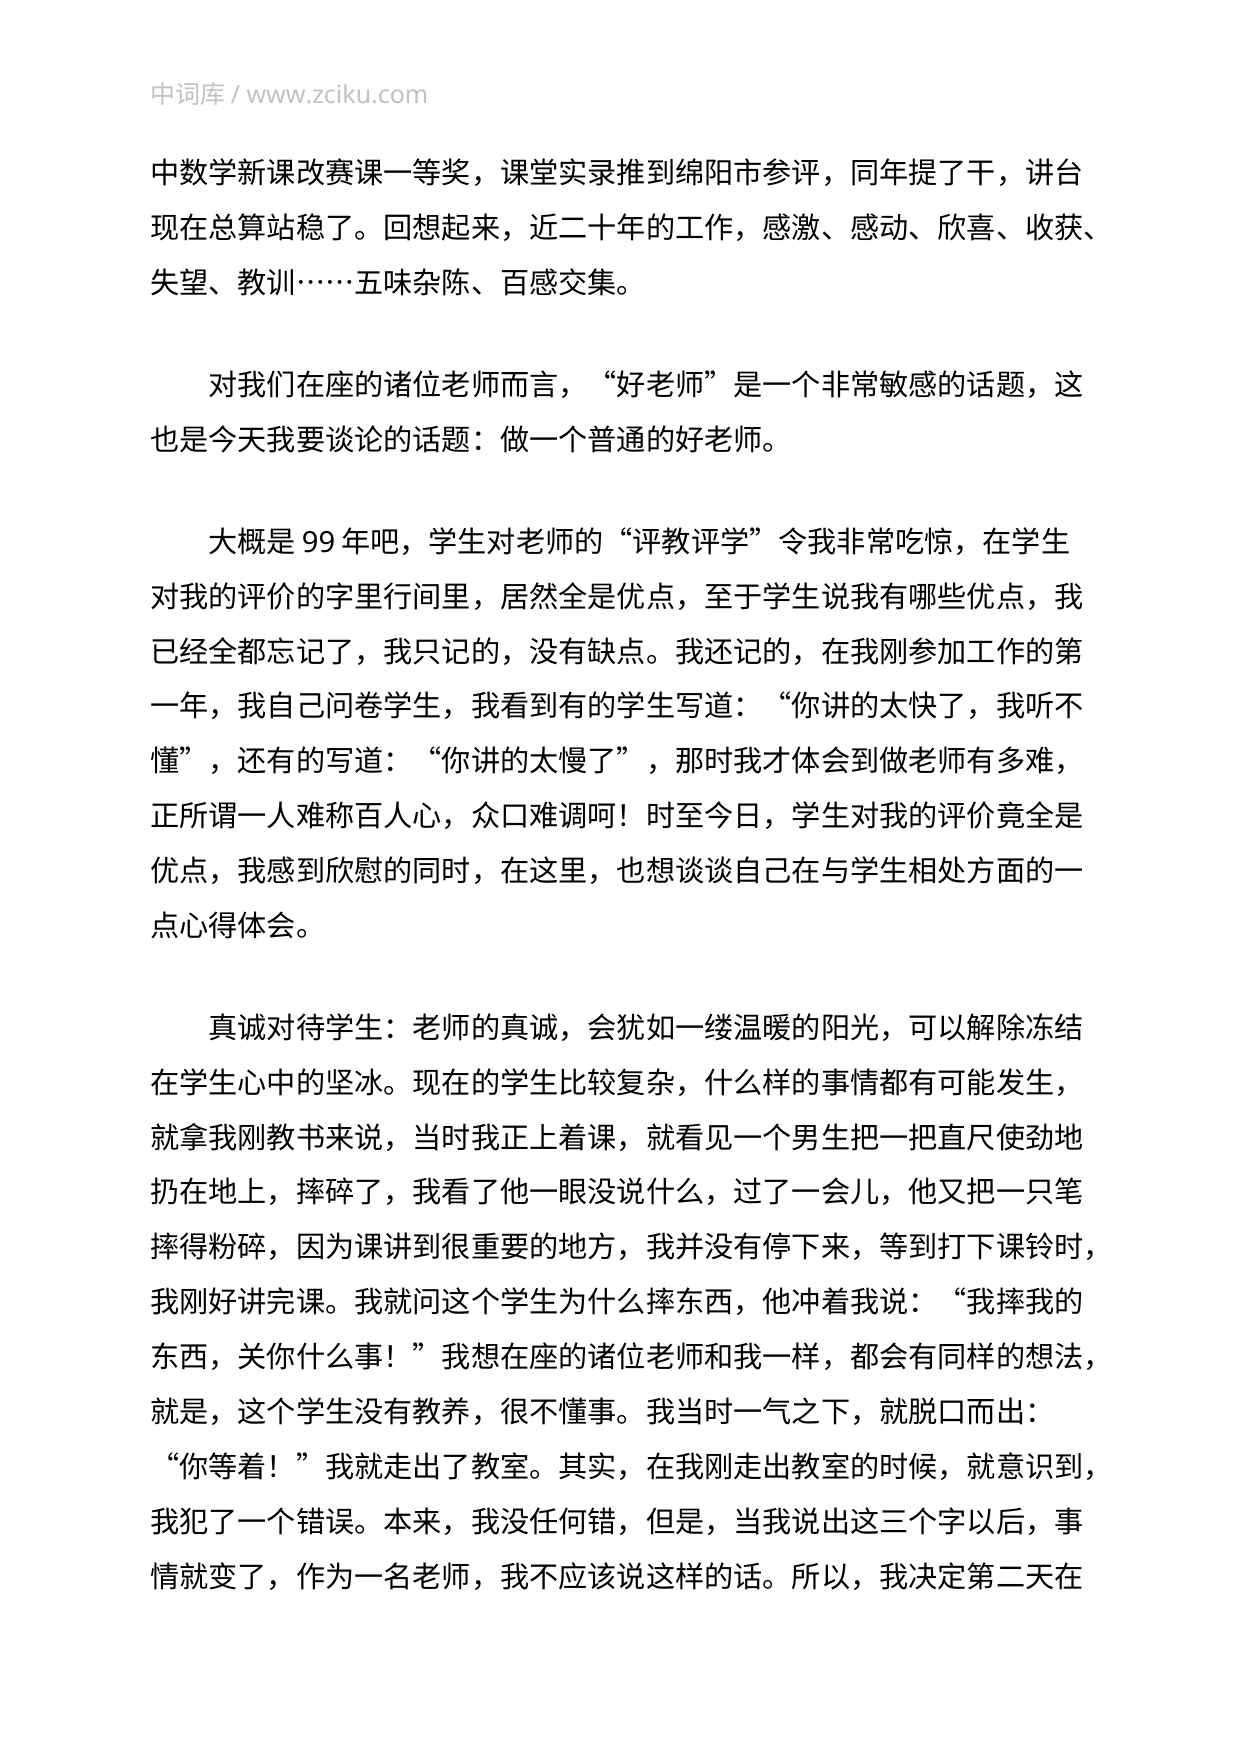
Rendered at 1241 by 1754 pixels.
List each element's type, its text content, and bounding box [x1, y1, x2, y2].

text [150, 1004, 1090, 1596]
text 大概是99年吧，学生对老师的“评教评学”令我非常吃惊，在学生对我的评价的字里行间里，居然全是优点，至于学生说我有哪些优点，我已经全都忘记了，我只记的，没有缺点。我还记的，在我刚参加工作的第一年，我自己问卷学生，我看到有的学生写道：“你讲的太快了，我听不懂”，还有的写道：“你讲的太慢了”，那时我才体会到做老师有多难，正所谓一人难称百人心，众口难调呵！时至今日，学生对我的评价竟全是优点，我感到欣慰的同时，在这里，也想谈谈自己在与学生相处方面的一点心得体会。 [150, 518, 1090, 945]
text 对我们在座的诸位老师而言，“好老师”是一个非常敏感的话题，这也是今天我要谈论的话题：做一个普通的好老师。 [150, 362, 1090, 459]
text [150, 150, 1090, 302]
